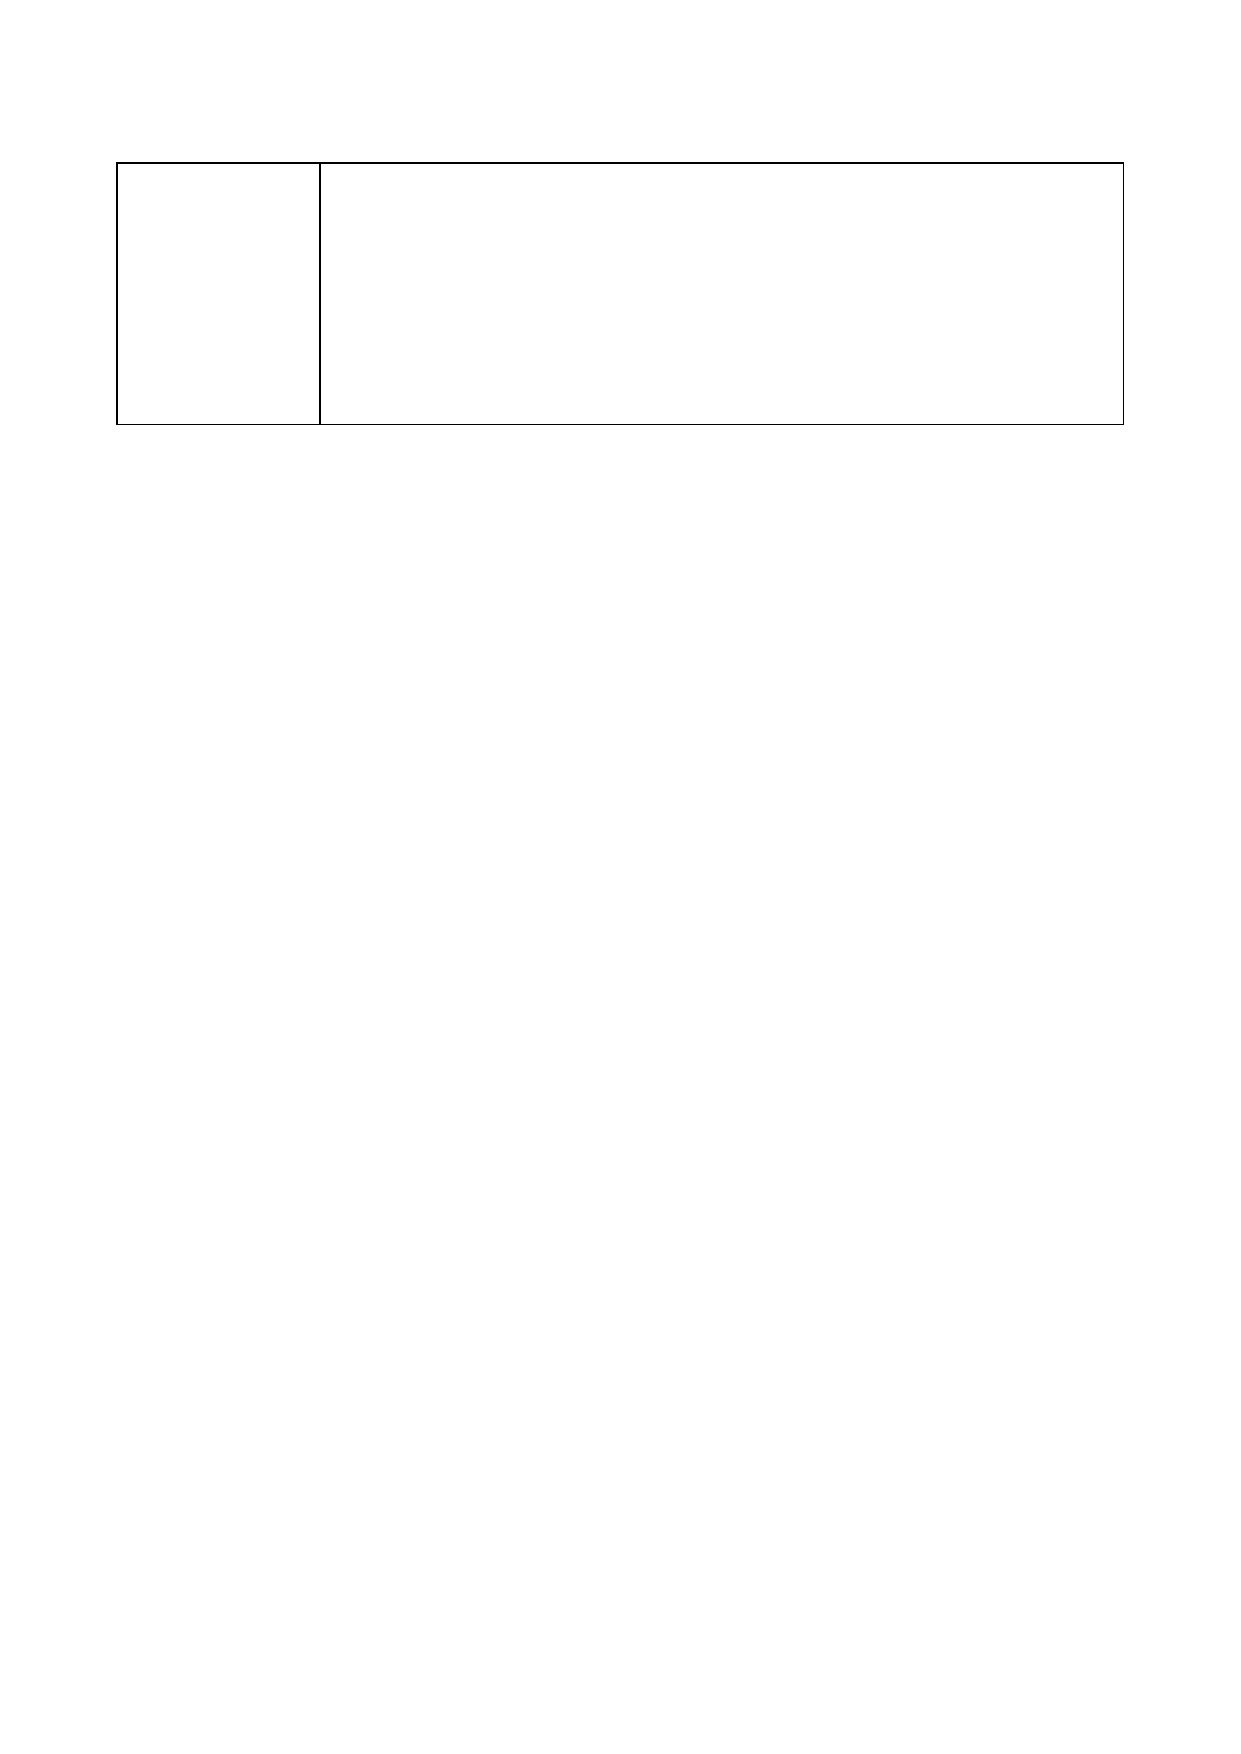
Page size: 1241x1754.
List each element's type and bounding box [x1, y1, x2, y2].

table_cell [118, 164, 319, 423]
table_cell [321, 164, 1123, 423]
